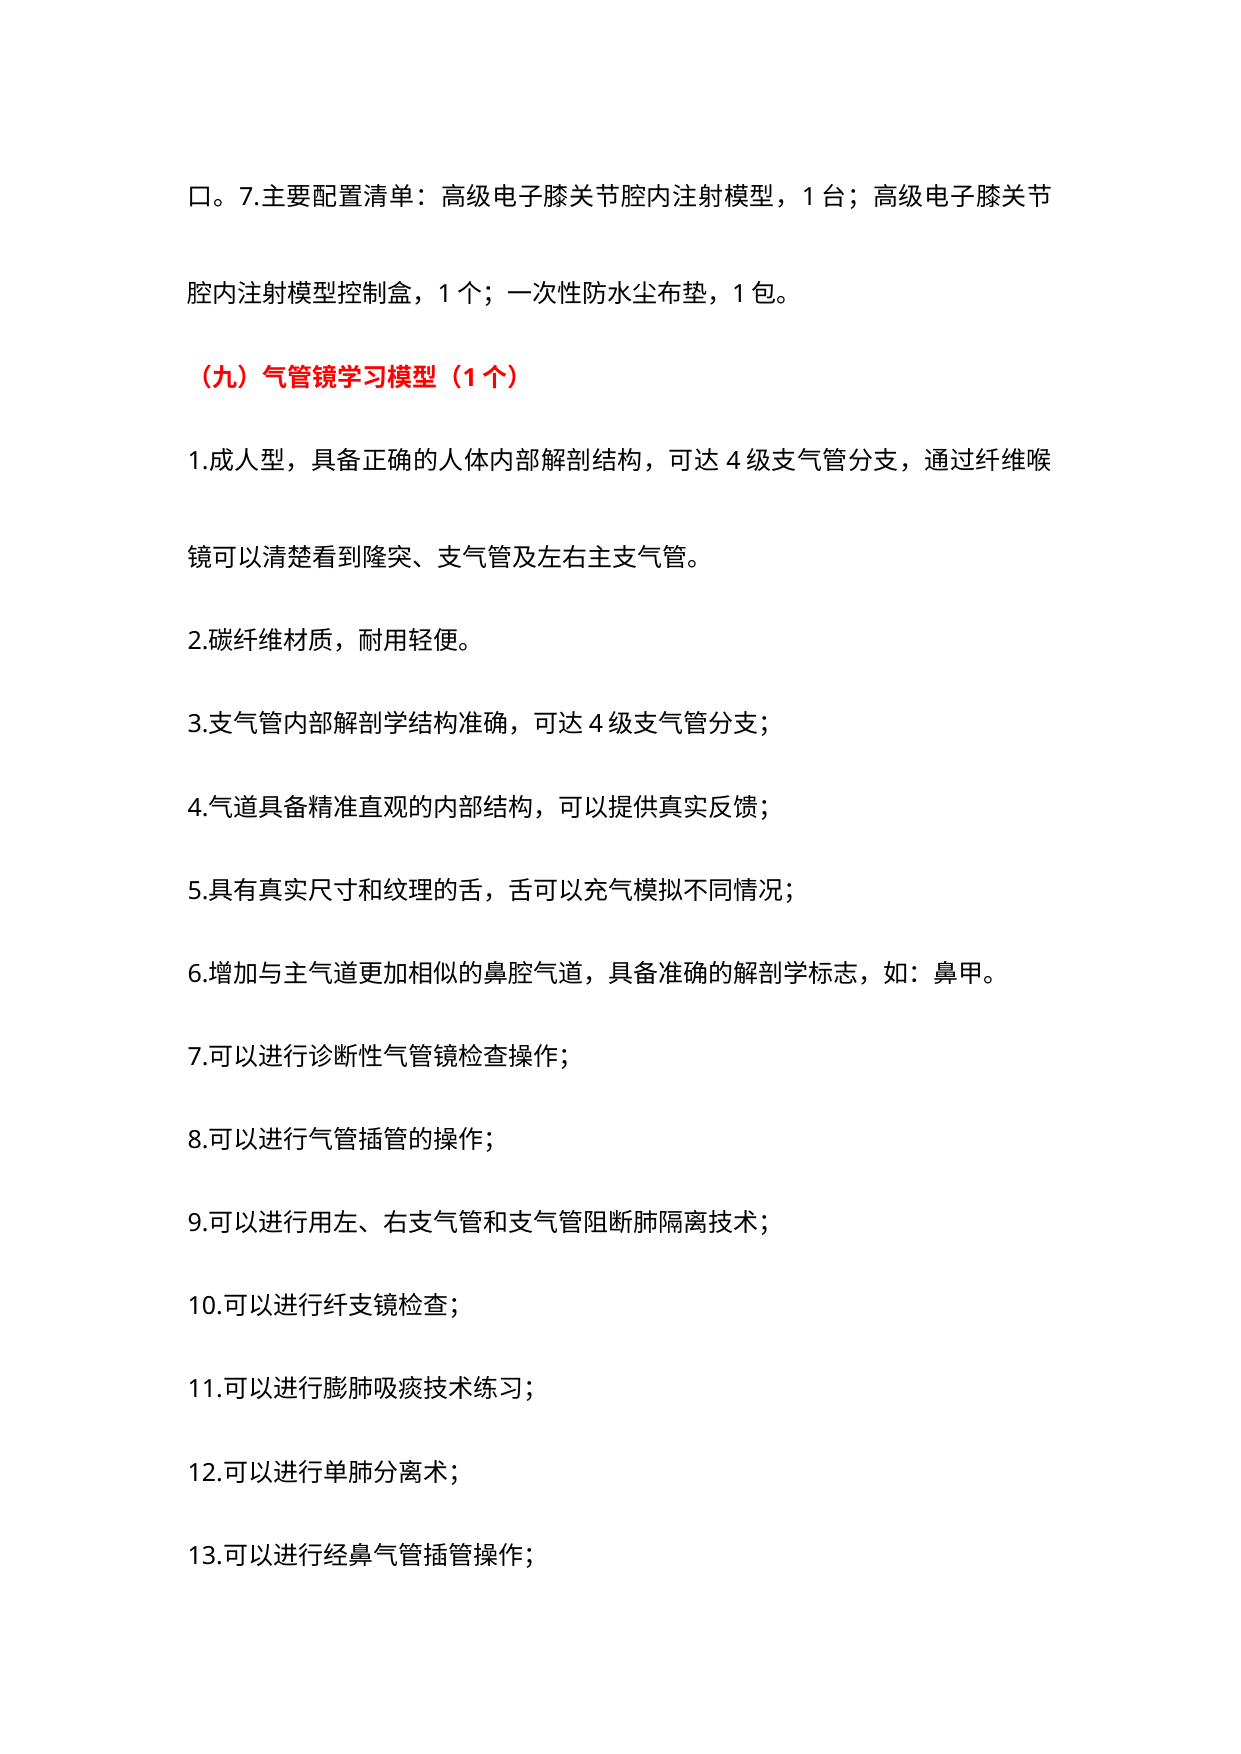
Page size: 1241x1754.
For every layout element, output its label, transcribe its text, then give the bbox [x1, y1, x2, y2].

text 10.可以进行纤支镜检查； [187, 1271, 1053, 1336]
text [187, 162, 1053, 324]
text 3.支气管内部解剖学结构准确，可达4级支气管分支； [187, 689, 1053, 754]
text （九）气管镜学习模型（1个） [187, 343, 1053, 408]
text 6.增加与主气道更加相似的鼻腔气道，具备准确的解剖学标志，如：鼻甲。 [187, 939, 1053, 1004]
text 12.可以进行单肺分离术； [187, 1438, 1053, 1503]
text 4.气道具备精准直观的内部结构，可以提供真实反馈； [187, 773, 1053, 838]
text 5.具有真实尺寸和纹理的舌，舌可以充气模拟不同情况； [187, 856, 1053, 921]
text 7.可以进行诊断性气管镜检查操作； [187, 1022, 1053, 1087]
text 9.可以进行用左、右支气管和支气管阻断肺隔离技术； [187, 1188, 1053, 1253]
text 8.可以进行气管插管的操作； [187, 1105, 1053, 1170]
text 2.碳纤维材质，耐用轻便。 [187, 606, 1053, 671]
text 13.可以进行经鼻气管插管操作； [187, 1521, 1053, 1586]
text 1.成人型，具备正确的人体内部解剖结构，可达4级支气管分支，通过纤维喉镜可以清楚看到隆突、支气管及左右主支气管。 [187, 426, 1053, 588]
text 11.可以进行膨肺吸痰技术练习； [187, 1354, 1053, 1419]
